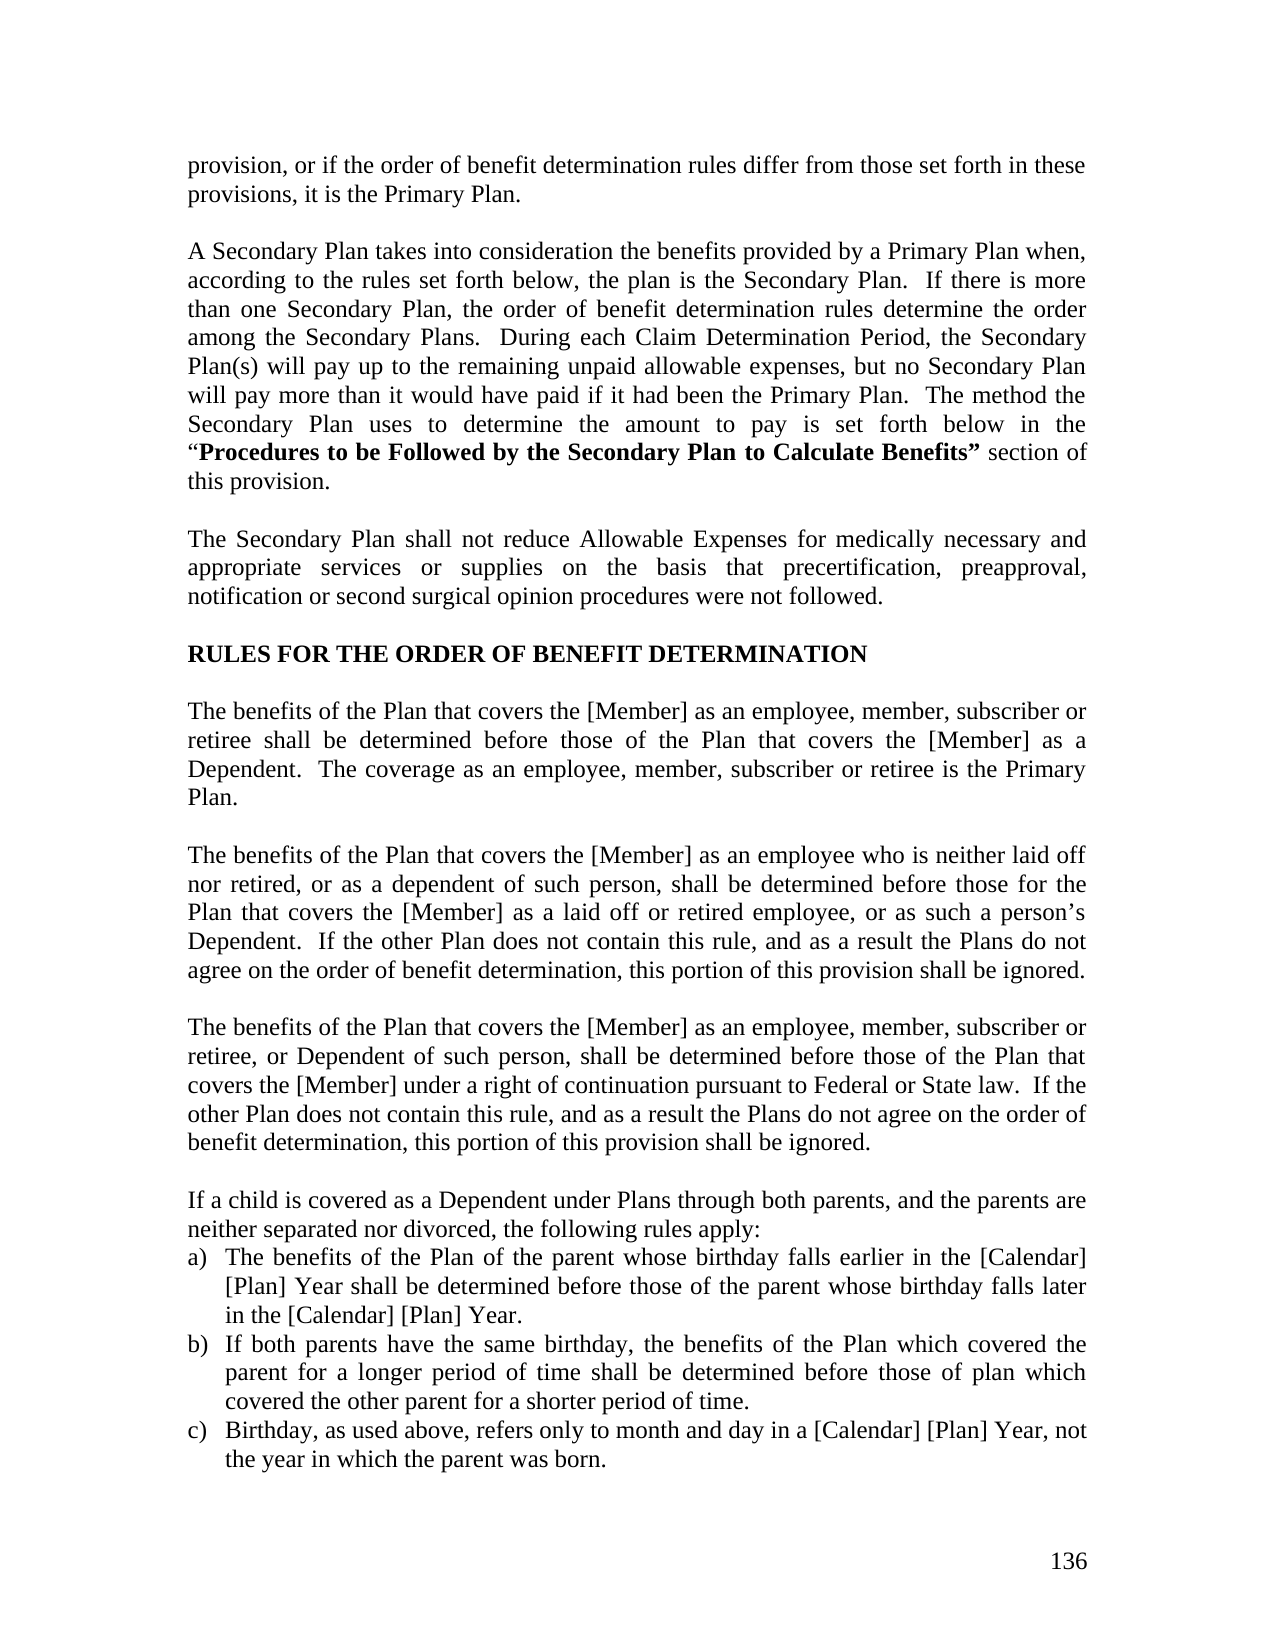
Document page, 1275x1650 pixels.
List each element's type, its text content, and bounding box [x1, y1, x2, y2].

text A Secondary Plan takes into consideration the benefits provided by a Primary Plan when, according to the rules set forth below, the plan is the Secondary Plan. If there is more than one Secondary Plan, the order of benefit determination rules determine the order among the Secondary Plans. During each Claim Determination Period, the Secondary Plan(s) will pay up to the remaining unpaid allowable expenses, but no Secondary Plan will pay more than it would have paid if it had been the Primary Plan. The method the Secondary Plan uses to determine the amount to pay is set forth below in the “Procedures to be Followed by the Secondary Plan to Calculate Benefits” section of this provision. [187, 236, 1087, 495]
text The benefits of the Plan that covers the [Member] as an employee, member, subscriber or retiree, or Dependent of such person, shall be determined before those of the Plan that covers the [Member] under a right of continuation pursuant to Federal or State law. If the other Plan does not contain this rule, and as a result the Plans do not agree on the order of benefit determination, this portion of this provision shall be ignored. [187, 1012, 1087, 1156]
text The Secondary Plan shall not reduce Allowable Expenses for medically necessary and appropriate services or supplies on the basis that precertification, preapproval, notification or second surgical opinion procedures were not followed. [187, 524, 1087, 610]
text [187, 150, 1087, 207]
text RULES FOR THE ORDER OF BENEFIT DETERMINATION [187, 639, 1087, 667]
text The benefits of the Plan that covers the [Member] as an employee who is neither laid off nor retired, or as a dependent of such person, shall be determined before those for the Plan that covers the [Member] as a laid off or retired employee, or as such a person’s Dependent. If the other Plan does not contain this rule, and as a result the Plans do not agree on the order of benefit determination, this portion of this provision shall be ignored. [187, 840, 1087, 984]
text If a child is covered as a Dependent under Plans through both parents, and the parents are neither separated nor divorced, the following rules apply: [187, 1185, 1087, 1242]
text The benefits of the Plan that covers the [Member] as an employee, member, subscriber or retiree shall be determined before those of the Plan that covers the [Member] as a Dependent. The coverage as an employee, member, subscriber or retiree is the Primary Plan. [187, 696, 1087, 811]
list If both parents have the same birthday, the benefits of the Plan which covered the parent for a longer period of time shall be determined before those of plan which covered the other parent for a shorter period of time. [187, 1329, 1087, 1415]
list Birthday, as used above, refers only to month and day in a [Calendar] [Plan] Year, not the year in which the parent was born. [187, 1415, 1087, 1472]
list The benefits of the Plan of the parent whose birthday falls earlier in the [Calendar] [Plan] Year shall be determined before those of the parent whose birthday falls later in the [Calendar] [Plan] Year. [187, 1242, 1087, 1329]
